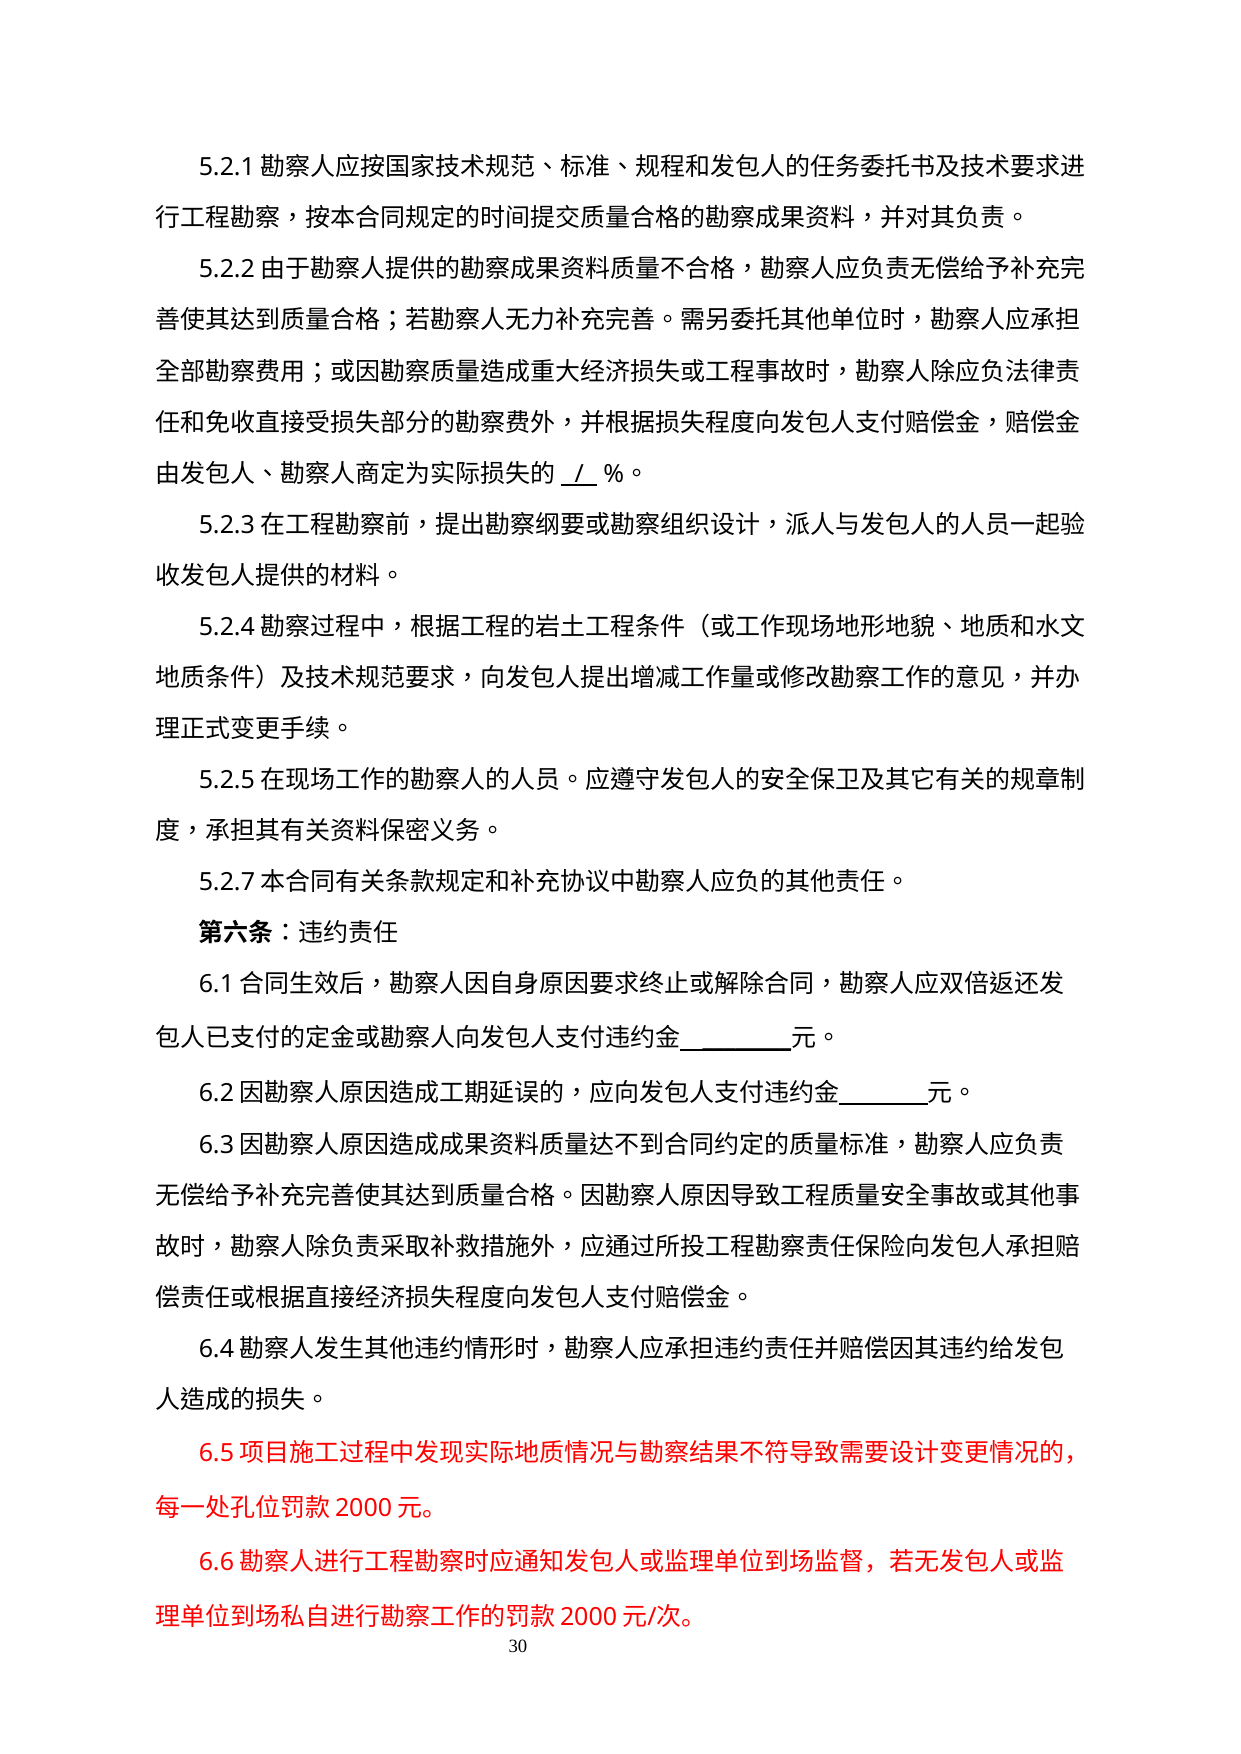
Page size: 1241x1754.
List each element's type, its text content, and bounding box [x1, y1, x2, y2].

text 5.2.5在现场工作的勘察人的人员。应遵守发包人的安全保卫及其它有关的规章制度，承担其有关资料保密义务。 [155, 762, 1087, 847]
text 5.2.1勘察人应按国家技术规范、标准、规程和发包人的任务委托书及技术要求进行工程勘察，按本合同规定的时间提交质量合格的勘察成果资料，并对其负责。 [155, 149, 1087, 234]
text 6.2因勘察人原因造成工期延误的，应向发包人支付违约金________元。 [155, 1072, 1087, 1108]
text 6.6勘察人进行工程勘察时应通知发包人或监理单位到场监督，若无发包人或监理单位到场私自进行勘察工作的罚款2000元/次。 [155, 1542, 1087, 1632]
text 5.2.4勘察过程中，根据工程的岩土工程条件（或工作现场地形地貌、地质和水文地质条件）及技术规范要求，向发包人提出增减工作量或修改勘察工作的意见，并办理正式变更手续。 [155, 608, 1087, 744]
text 5.2.3在工程勘察前，提出勘察纲要或勘察组织设计，派人与发包人的人员一起验收发包人提供的材料。 [155, 506, 1087, 591]
text 6.1合同生效后，勘察人因自身原因要求终止或解除合同，勘察人应双倍返还发包人已支付的定金或勘察人向发包人支付违约金 ________元。 [155, 966, 1087, 1054]
text 第六条：违约责任 [155, 915, 1087, 949]
text 6.4勘察人发生其他违约情形时，勘察人应承担违约责任并赔偿因其违约给发包人造成的损失。 [155, 1331, 1087, 1416]
text 5.2.2由于勘察人提供的勘察成果资料质量不合格，勘察人应负责无偿给予补充完善使其达到质量合格；若勘察人无力补充完善。需另委托其他单位时，勘察人应承担全部勘察费用；或因勘察质量造成重大经济损失或工程事故时，勘察人除应负法律责任和免收直接受损失部分的勘察费外，并根据损失程度向发包人支付赔偿金，赔偿金由发包人、勘察人商定为实际损失的 / %。 [155, 251, 1087, 489]
text 5.2.7本合同有关条款规定和补充协议中勘察人应负的其他责任。 [155, 864, 1087, 898]
text 6.5项目施工过程中发现实际地质情况与勘察结果不符导致需要设计变更情况的，每一处孔位罚款2000元。 [155, 1433, 1087, 1523]
text 6.3因勘察人原因造成成果资料质量达不到合同约定的质量标准，勘察人应负责无偿给予补充完善使其达到质量合格。因勘察人原因导致工程质量安全事故或其他事故时，勘察人除负责采取补救措施外，应通过所投工程勘察责任保险向发包人承担赔偿责任或根据直接经济损失程度向发包人支付赔偿金。 [155, 1127, 1087, 1314]
